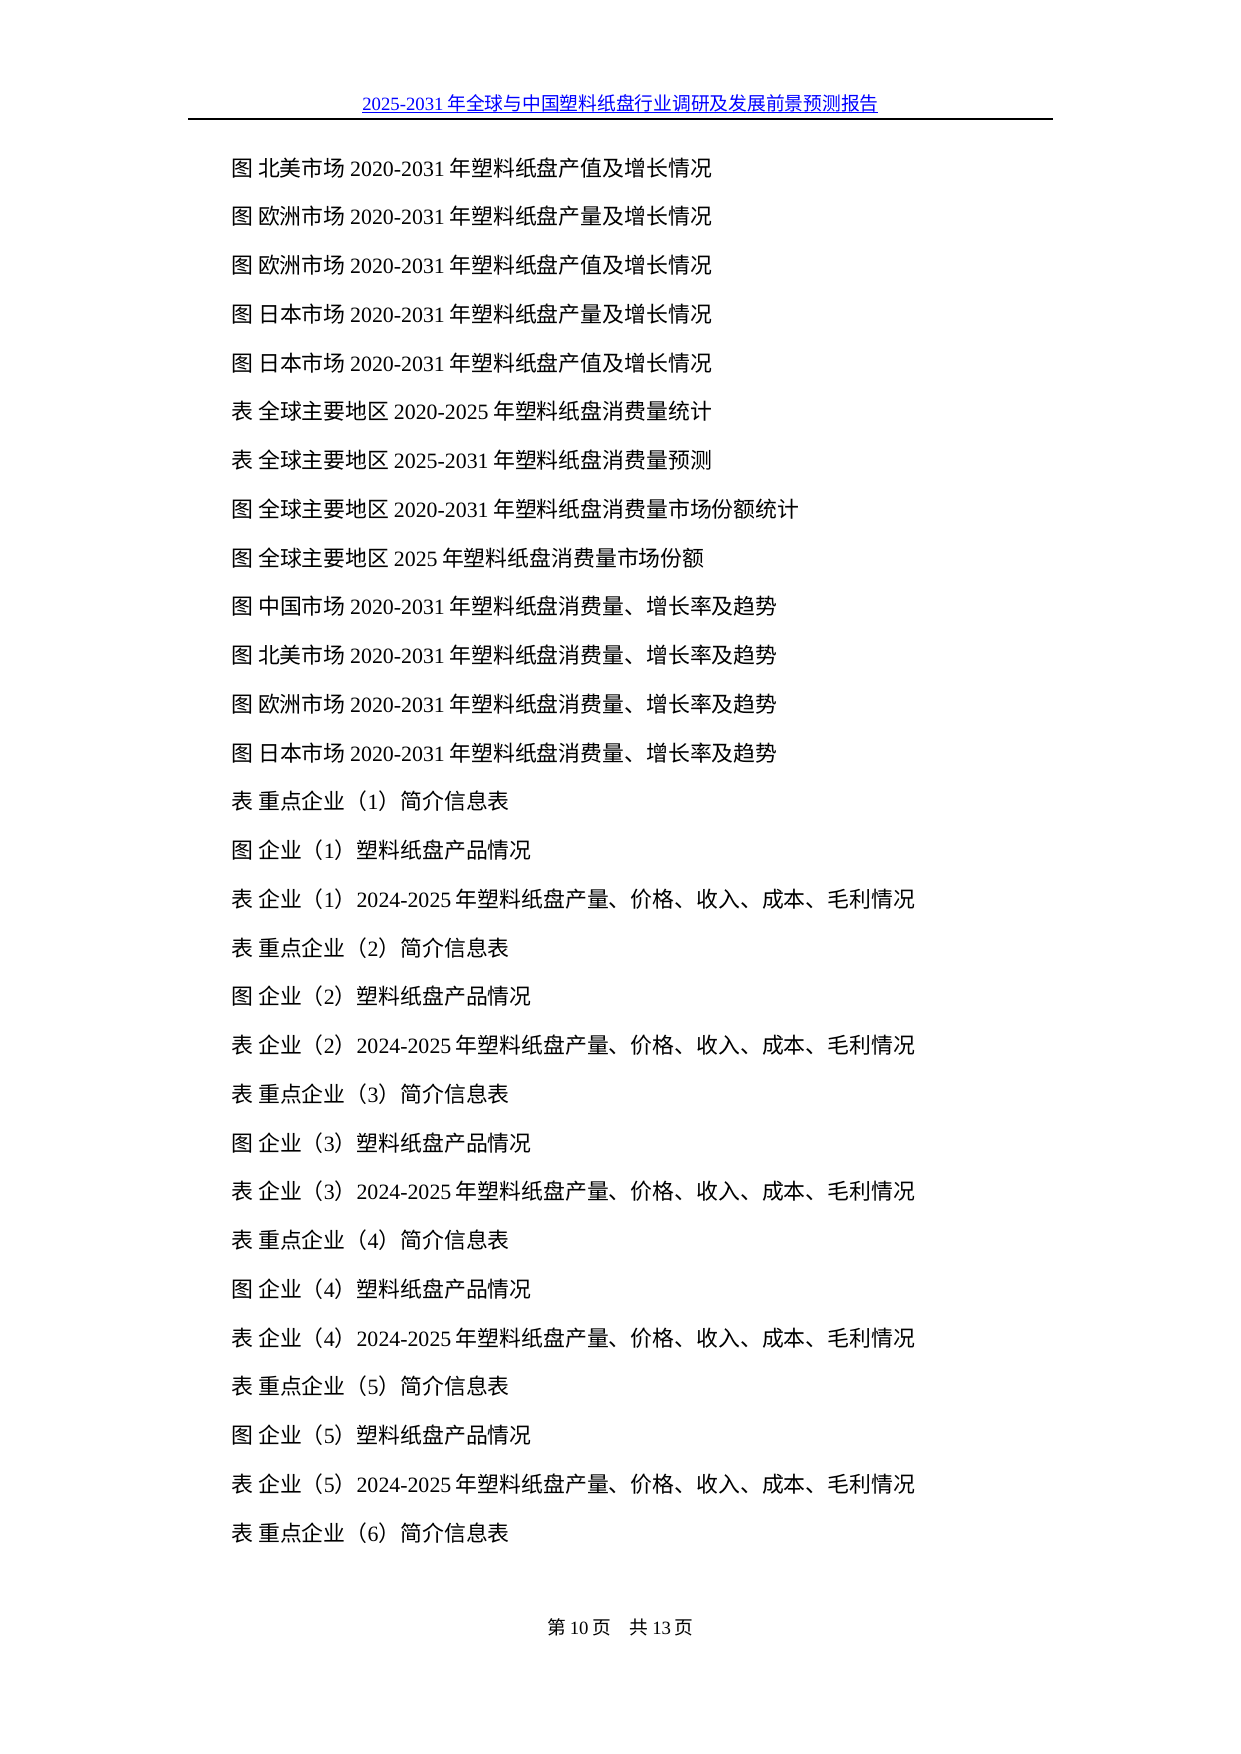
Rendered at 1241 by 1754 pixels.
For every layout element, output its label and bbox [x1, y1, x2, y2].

text [187, 150, 1053, 1548]
